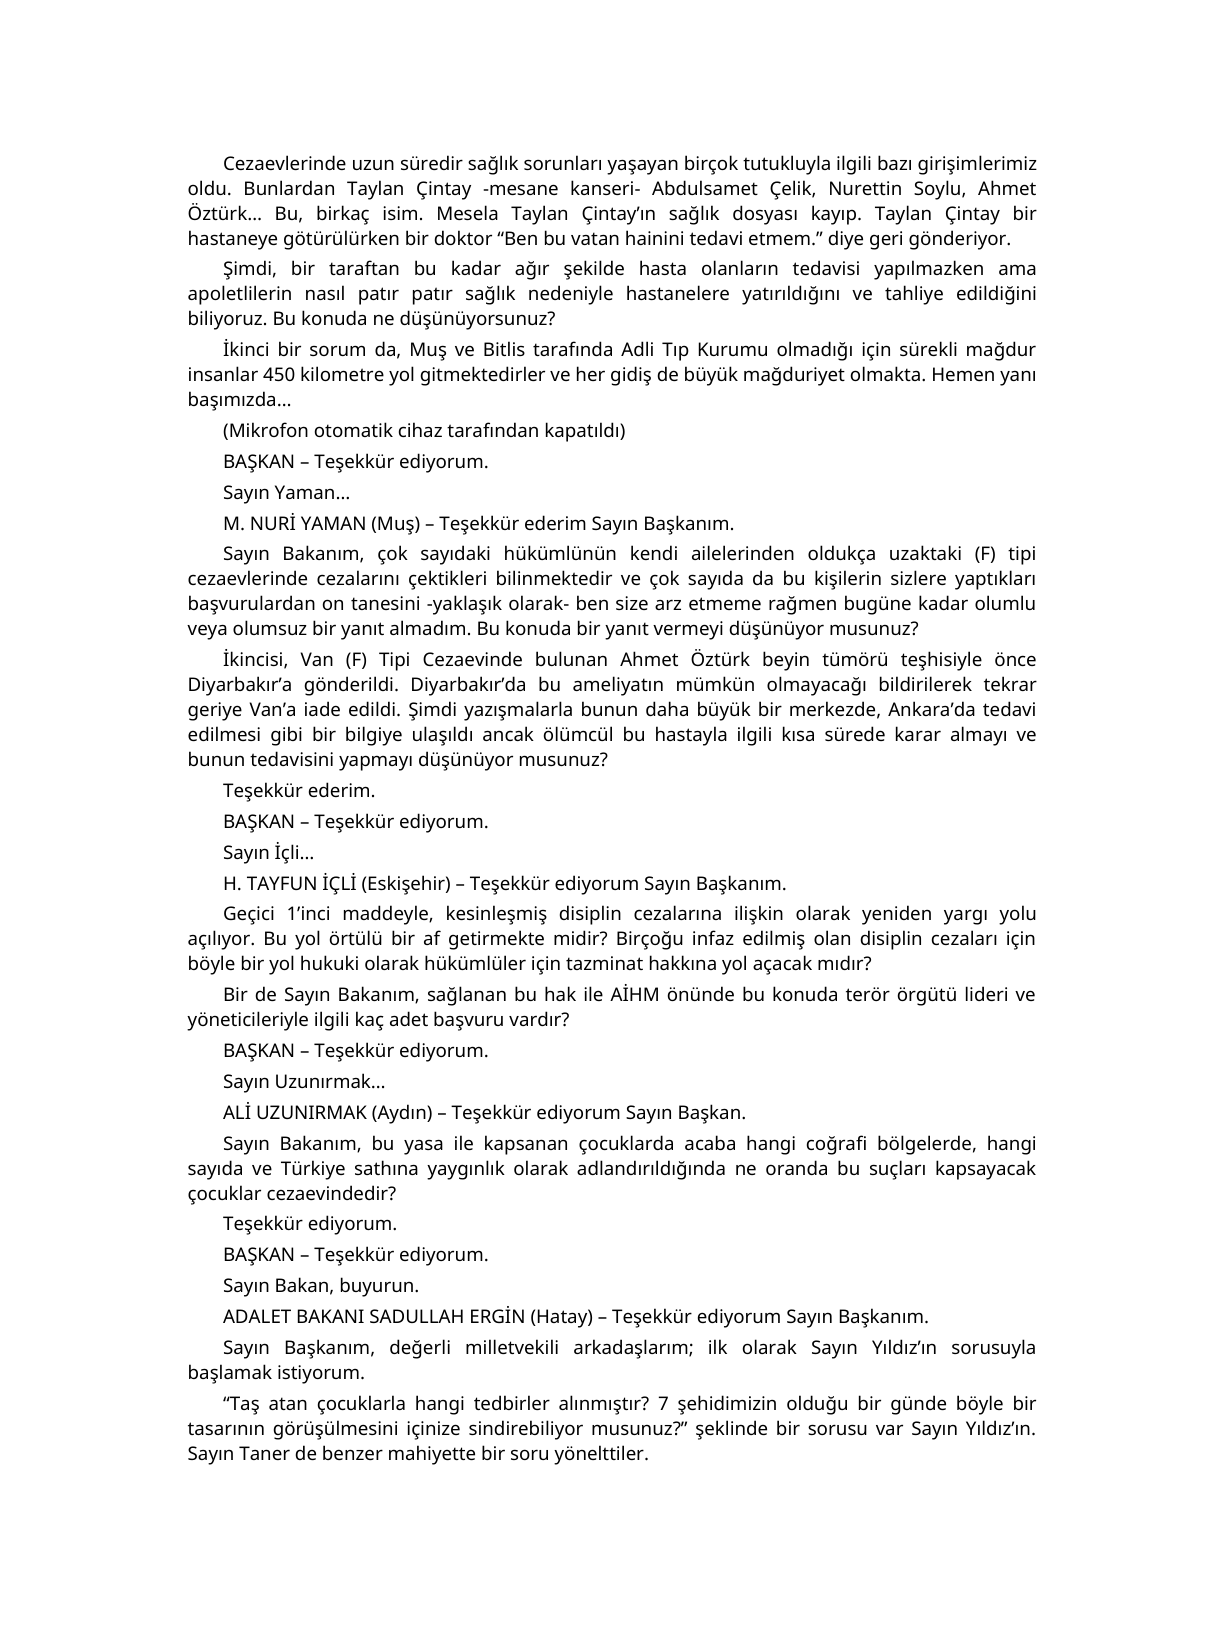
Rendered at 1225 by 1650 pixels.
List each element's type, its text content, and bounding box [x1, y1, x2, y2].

text BAŞKAN – Teşekkür ediyorum. [187, 1037, 1037, 1062]
text BAŞKAN – Teşekkür ediyorum. [187, 808, 1037, 833]
text Şimdi, bir taraftan bu kadar ağır şekilde hasta olanların tedavisi yapılmazken ama apoletlilerin nasıl patır patır sağlık nedeniyle hastanelere yatırıldığını ve tahliye edildiğini biliyoruz. Bu konuda ne düşünüyorsunuz? [187, 256, 1037, 331]
text M. NURİ YAMAN (Muş) – Teşekkür ederim Sayın Başkanım. [187, 510, 1037, 535]
text İkincisi, Van (F) Tipi Cezaevinde bulunan Ahmet Öztürk beyin tümörü teşhisiyle önce Diyarbakır’a gönderildi. Diyarbakır’da bu ameliyatın mümkün olmayacağı bildirilerek tekrar geriye Van’a iade edildi. Şimdi yazışmalarla bunun daha büyük bir merkezde, Ankara’da tedavi edilmesi gibi bir bilgiye ulaşıldı ancak ölümcül bu hastayla ilgili kısa sürede karar almayı ve bunun tedavisini yapmayı düşünüyor musunuz? [187, 647, 1037, 772]
text BAŞKAN – Teşekkür ediyorum. [187, 1242, 1037, 1267]
text Cezaevlerinde uzun süredir sağlık sorunları yaşayan birçok tutukluyla ilgili bazı girişimlerimiz oldu. Bunlardan Taylan Çintay -mesane kanseri- Abdulsamet Çelik, Nurettin Soylu, Ahmet Öztürk… Bu, birkaç isim. Mesela Taylan Çintay’ın sağlık dosyası kayıp. Taylan Çintay bir hastaneye götürülürken bir doktor “Ben bu vatan hainini tedavi etmem.” diye geri gönderiyor. [187, 150, 1037, 250]
text Geçici 1’inci maddeyle, kesinleşmiş disiplin cezalarına ilişkin olarak yeniden yargı yolu açılıyor. Bu yol örtülü bir af getirmekte midir? Birçoğu infaz edilmiş olan disiplin cezaları için böyle bir yol hukuki olarak hükümlüler için tazminat hakkına yol açacak mıdır? [187, 901, 1037, 976]
text İkinci bir sorum da, Muş ve Bitlis tarafında Adli Tıp Kurumu olmadığı için sürekli mağdur insanlar 450 kilometre yol gitmektedirler ve her gidiş de büyük mağduriyet olmakta. Hemen yanı başımızda… [187, 337, 1037, 412]
text Sayın Yaman… [187, 479, 1037, 504]
text “Taş atan çocuklarla hangi tedbirler alınmıştır? 7 şehidimizin olduğu bir günde böyle bir tasarının görüşülmesini içinize sindirebiliyor musunuz?” şeklinde bir sorusu var Sayın Yıldız’ın. Sayın Taner de benzer mahiyette bir soru yönelttiler. [187, 1390, 1037, 1465]
text Bir de Sayın Bakanım, sağlanan bu hak ile AİHM önünde bu konuda terör örgütü lideri ve yöneticileriyle ilgili kaç adet başvuru vardır? [187, 982, 1037, 1032]
text BAŞKAN – Teşekkür ediyorum. [187, 448, 1037, 473]
text ALİ UZUNIRMAK (Aydın) – Teşekkür ediyorum Sayın Başkan. [187, 1099, 1037, 1124]
text Teşekkür ederim. [187, 777, 1037, 802]
text Sayın Bakanım, bu yasa ile kapsanan çocuklarda acaba hangi coğrafi bölgelerde, hangi sayıda ve Türkiye sathına yaygınlık olarak adlandırıldığında ne oranda bu suçları kapsayacak çocuklar cezaevindedir? [187, 1130, 1037, 1205]
text Sayın Uzunırmak… [187, 1068, 1037, 1093]
text (Mikrofon otomatik cihaz tarafından kapatıldı) [187, 417, 1037, 442]
text H. TAYFUN İÇLİ (Eskişehir) – Teşekkür ediyorum Sayın Başkanım. [187, 870, 1037, 895]
text Sayın İçli… [187, 839, 1037, 864]
text Teşekkür ediyorum. [187, 1211, 1037, 1236]
text Sayın Bakan, buyurun. [187, 1272, 1037, 1297]
text ADALET BAKANI SADULLAH ERGİN (Hatay) – Teşekkür ediyorum Sayın Başkanım. [187, 1303, 1037, 1328]
text Sayın Bakanım, çok sayıdaki hükümlünün kendi ailelerinden oldukça uzaktaki (F) tipi cezaevlerinde cezalarını çektikleri bilinmektedir ve çok sayıda da bu kişilerin sizlere yaptıkları başvurulardan on tanesini -yaklaşık olarak- ben size arz etmeme rağmen bugüne kadar olumlu veya olumsuz bir yanıt almadım. Bu konuda bir yanıt vermeyi düşünüyor musunuz? [187, 541, 1037, 641]
text Sayın Başkanım, değerli milletvekili arkadaşlarım; ilk olarak Sayın Yıldız’ın sorusuyla başlamak istiyorum. [187, 1334, 1037, 1384]
